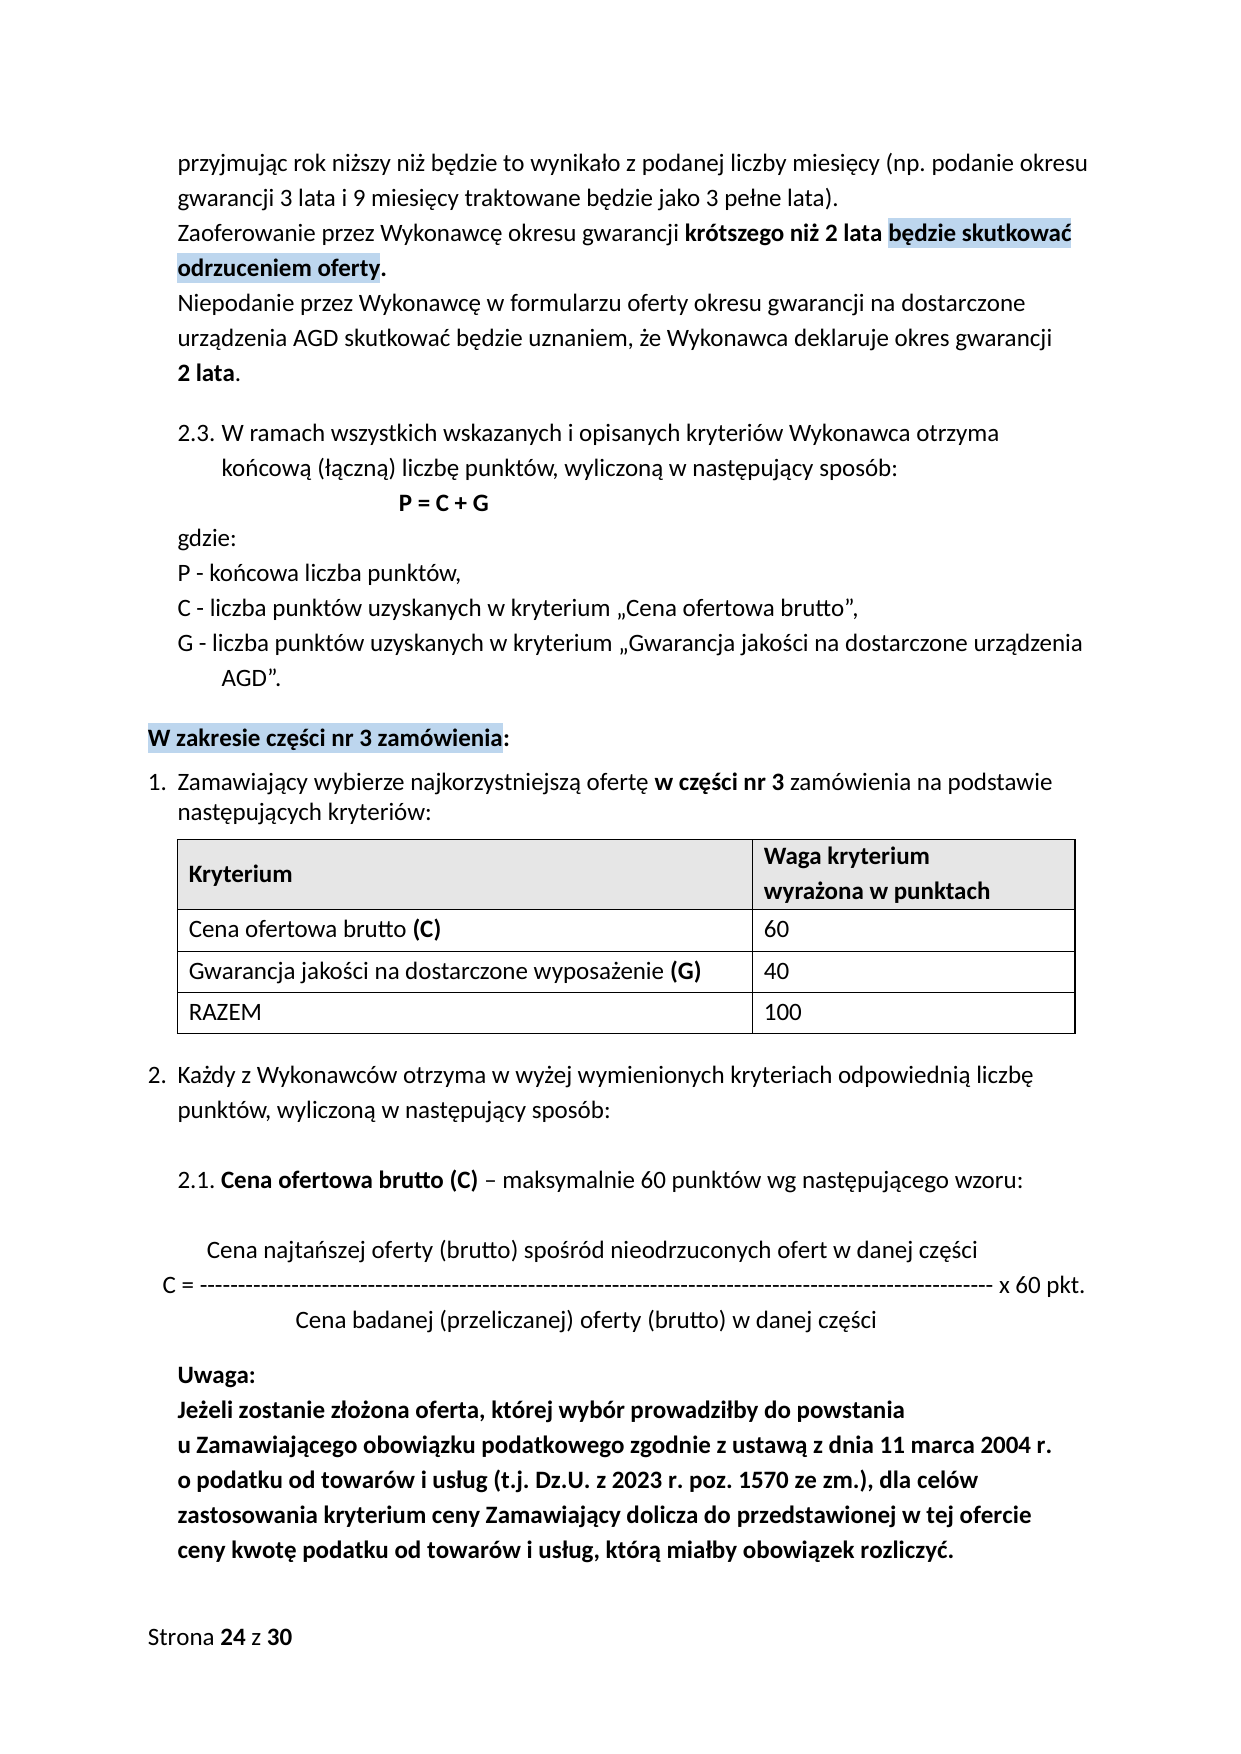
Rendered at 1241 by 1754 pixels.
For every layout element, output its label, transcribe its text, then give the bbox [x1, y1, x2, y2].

text Zaoferowanie przez Wykonawcę okresu gwarancji krótszego niż 2 lata będzie skutkować odrzuceniem oferty. [177, 218, 1093, 283]
table_cell Cena ofertowa brutto (C) [178, 910, 752, 951]
text Cena badanej (przeliczanej) oferty (brutto) w danej części [295, 1304, 1093, 1334]
table_header Kryterium [178, 840, 752, 909]
text P = C + G [148, 488, 1093, 518]
text Jeżeli zostanie złożona oferta, której wybór prowadziłby do powstania u Zamawiającego obowiązku podatkowego zgodnie z ustawą z dnia 11 marca 2004 r. o podatku od towarów i usług (t.j. Dz.U. z 2023 r. poz. 1570 ze zm.), dla celów zastosowania kryterium ceny Zamawiający dolicza do przedstawionej w tej ofercie ceny kwotę podatku od towarów i usług, którą miałby obowiązek rozliczyć. [177, 1394, 1082, 1565]
list W ramach wszystkich wskazanych i opisanych kryteriów Wykonawca otrzyma końcową (łączną) liczbę punktów, wyliczoną w następujący sposób: [177, 418, 1093, 483]
table_cell RAZEM [178, 993, 752, 1033]
text G - liczba punktów uzyskanych w kryterium „Gwarancja jakości na dostarczone urządzenia AGD”. [177, 628, 1093, 693]
text 2.1. Cena ofertowa brutto (C) – maksymalnie 60 punktów wg następującego wzoru: [177, 1164, 1093, 1195]
text Cena najtańszej oferty (brutto) spośród nieodrzuconych ofert w danej części [207, 1234, 1093, 1265]
text gdzie: [177, 523, 1093, 553]
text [177, 148, 1093, 213]
text Uwaga: [177, 1359, 1082, 1390]
text C - liczba punktów uzyskanych w kryterium „Cena ofertowa brutto”, [177, 593, 1093, 623]
table_cell Gwarancja jakości na dostarczone wyposażenie (G) [178, 952, 752, 992]
list Każdy z Wykonawców otrzyma w wyżej wymienionych kryteriach odpowiednią liczbę punktów, wyliczoną w następujący sposób: [148, 1059, 1093, 1125]
text P - końcowa liczba punktów, [177, 558, 1093, 588]
text W zakresie części nr 3 zamówienia: [503, 723, 1093, 753]
table_cell 40 [753, 952, 1074, 992]
table_cell 100 [753, 993, 1074, 1033]
table_cell 60 [753, 910, 1074, 951]
list Zamawiający wybierze najkorzystniejszą ofertę w części nr 3 zamówienia na podstawie następujących kryteriów: [148, 766, 1093, 827]
text Niepodanie przez Wykonawcę w formularzu oferty okresu gwarancji na dostarczone urządzenia AGD skutkować będzie uznaniem, że Wykonawca deklaruje okres gwarancji 2 lata. [177, 288, 1093, 388]
table_header Waga kryterium wyrażona w punktach [753, 840, 1074, 909]
text C = -------------------------------------------------------------------------------------------------------- x 60 pkt. [162, 1269, 1093, 1299]
